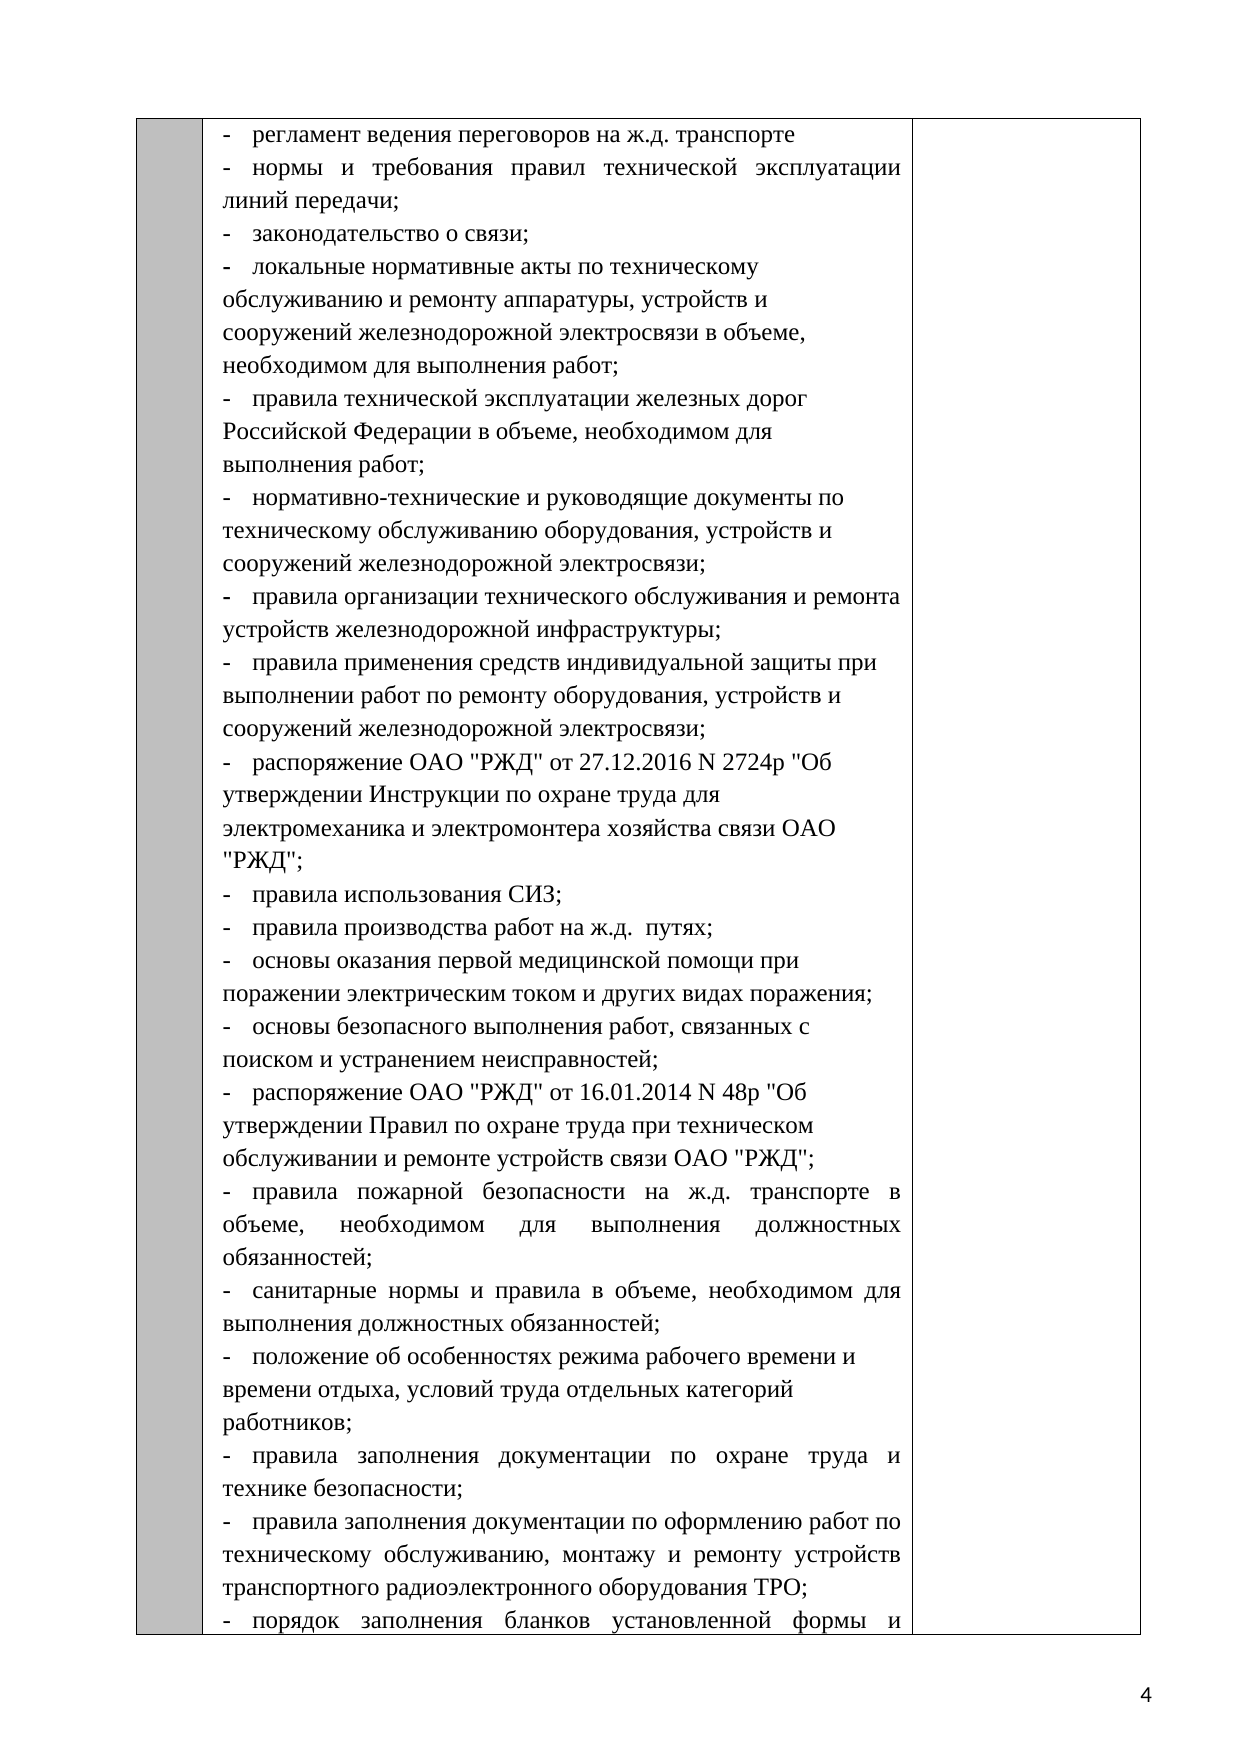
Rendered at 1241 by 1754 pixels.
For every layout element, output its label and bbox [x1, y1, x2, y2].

table_cell [913, 119, 1140, 1634]
table_cell [203, 119, 912, 1634]
